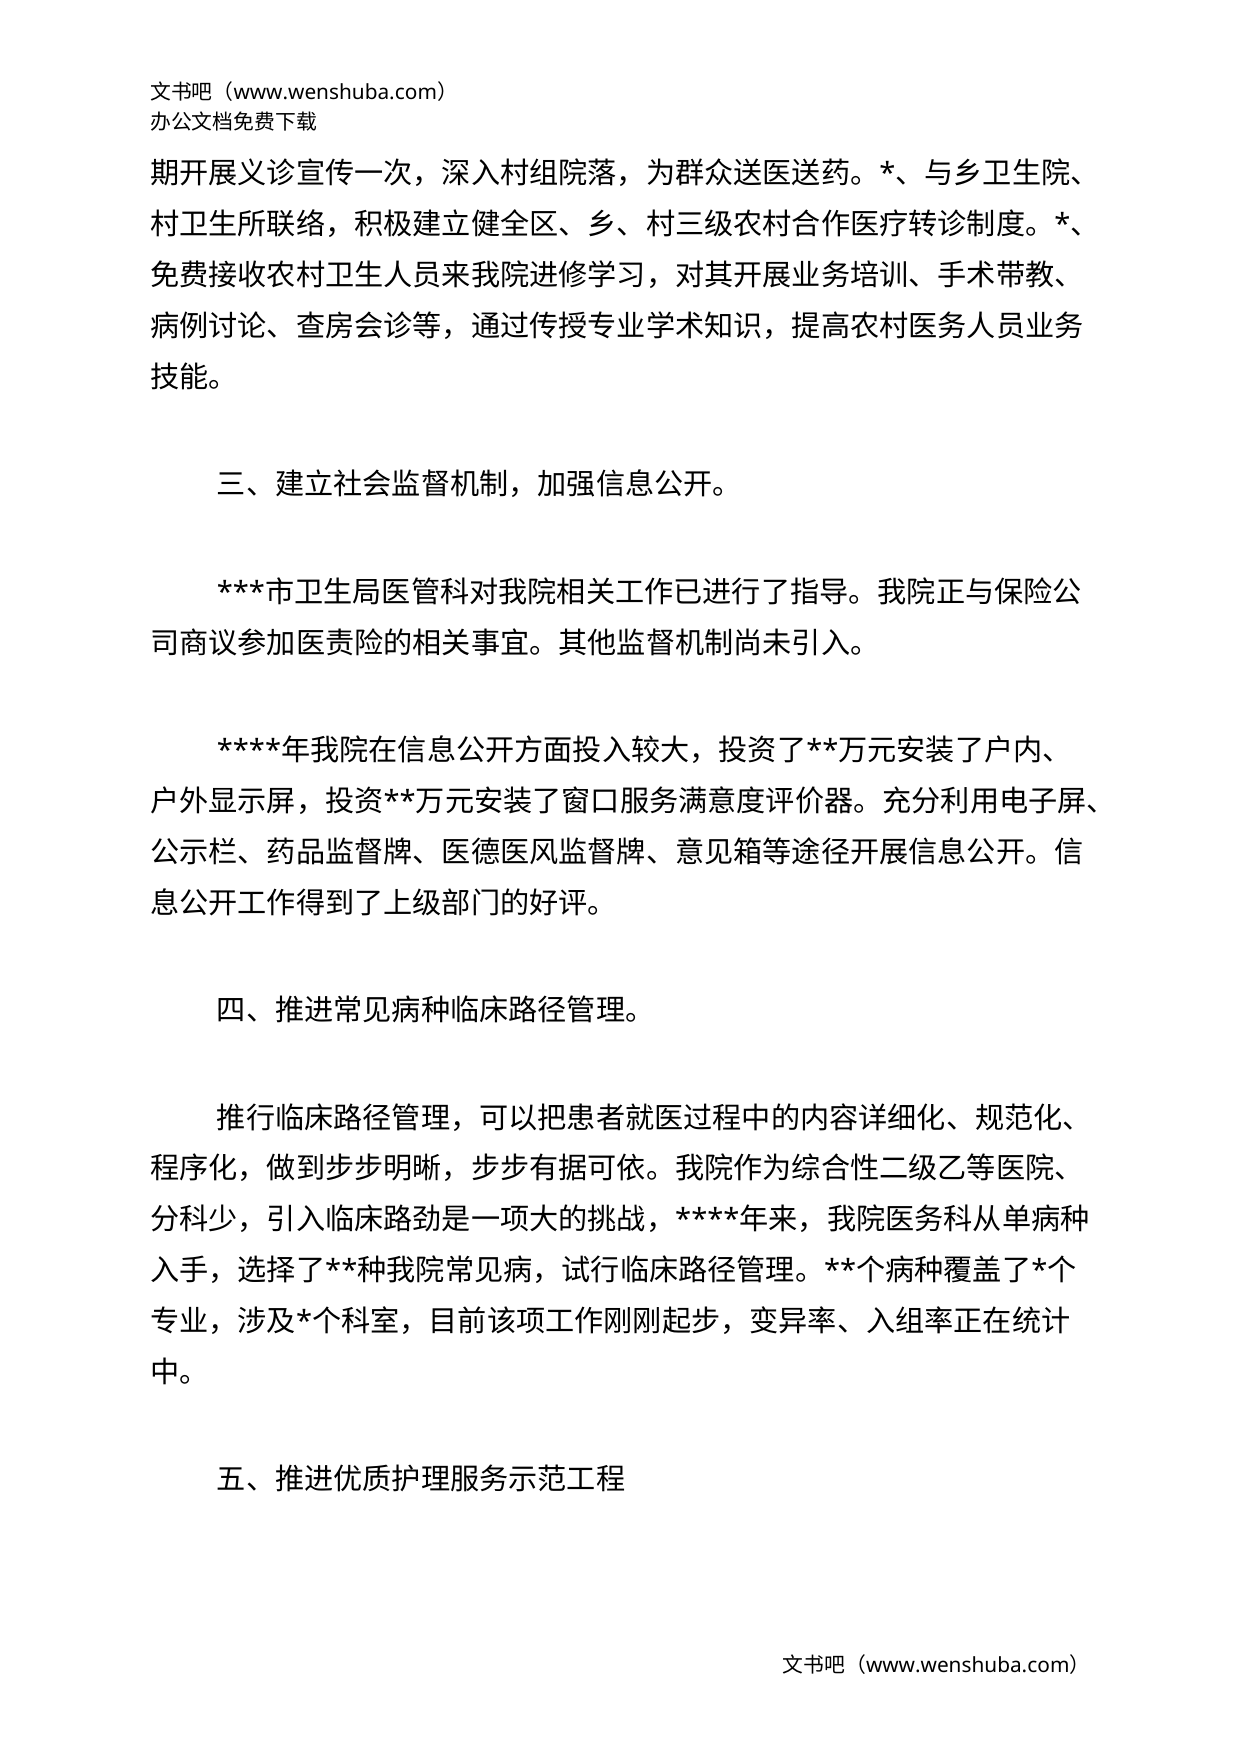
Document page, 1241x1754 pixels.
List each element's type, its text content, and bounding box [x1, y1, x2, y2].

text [150, 150, 1090, 395]
text ***市卫生局医管科对我院相关工作已进行了指导。我院正与保险公司商议参加医责险的相关事宜。其他监督机制尚未引入。 [150, 568, 1090, 661]
text 推行临床路径管理，可以把患者就医过程中的内容详细化、规范化、程序化，做到步步明晰，步步有据可依。我院作为综合性二级乙等医院、分科少，引入临床路劲是一项大的挑战，****年来，我院医务科从单病种入手，选择了**种我院常见病，试行临床路径管理。**个病种覆盖了*个专业，涉及*个科室，目前该项工作刚刚起步，变异率、入组率正在统计中。 [150, 1094, 1090, 1391]
text ****年我院在信息公开方面投入较大，投资了**万元安装了户内、户外显示屏，投资**万元安装了窗口服务满意度评价器。充分利用电子屏、公示栏、药品监督牌、医德医风监督牌、意见箱等途径开展信息公开。信息公开工作得到了上级部门的好评。 [150, 727, 1090, 921]
text 三、建立社会监督机制，加强信息公开。 [150, 461, 1090, 503]
text 四、推进常见病种临床路径管理。 [150, 987, 1090, 1029]
text 五、推进优质护理服务示范工程 [150, 1456, 1090, 1498]
